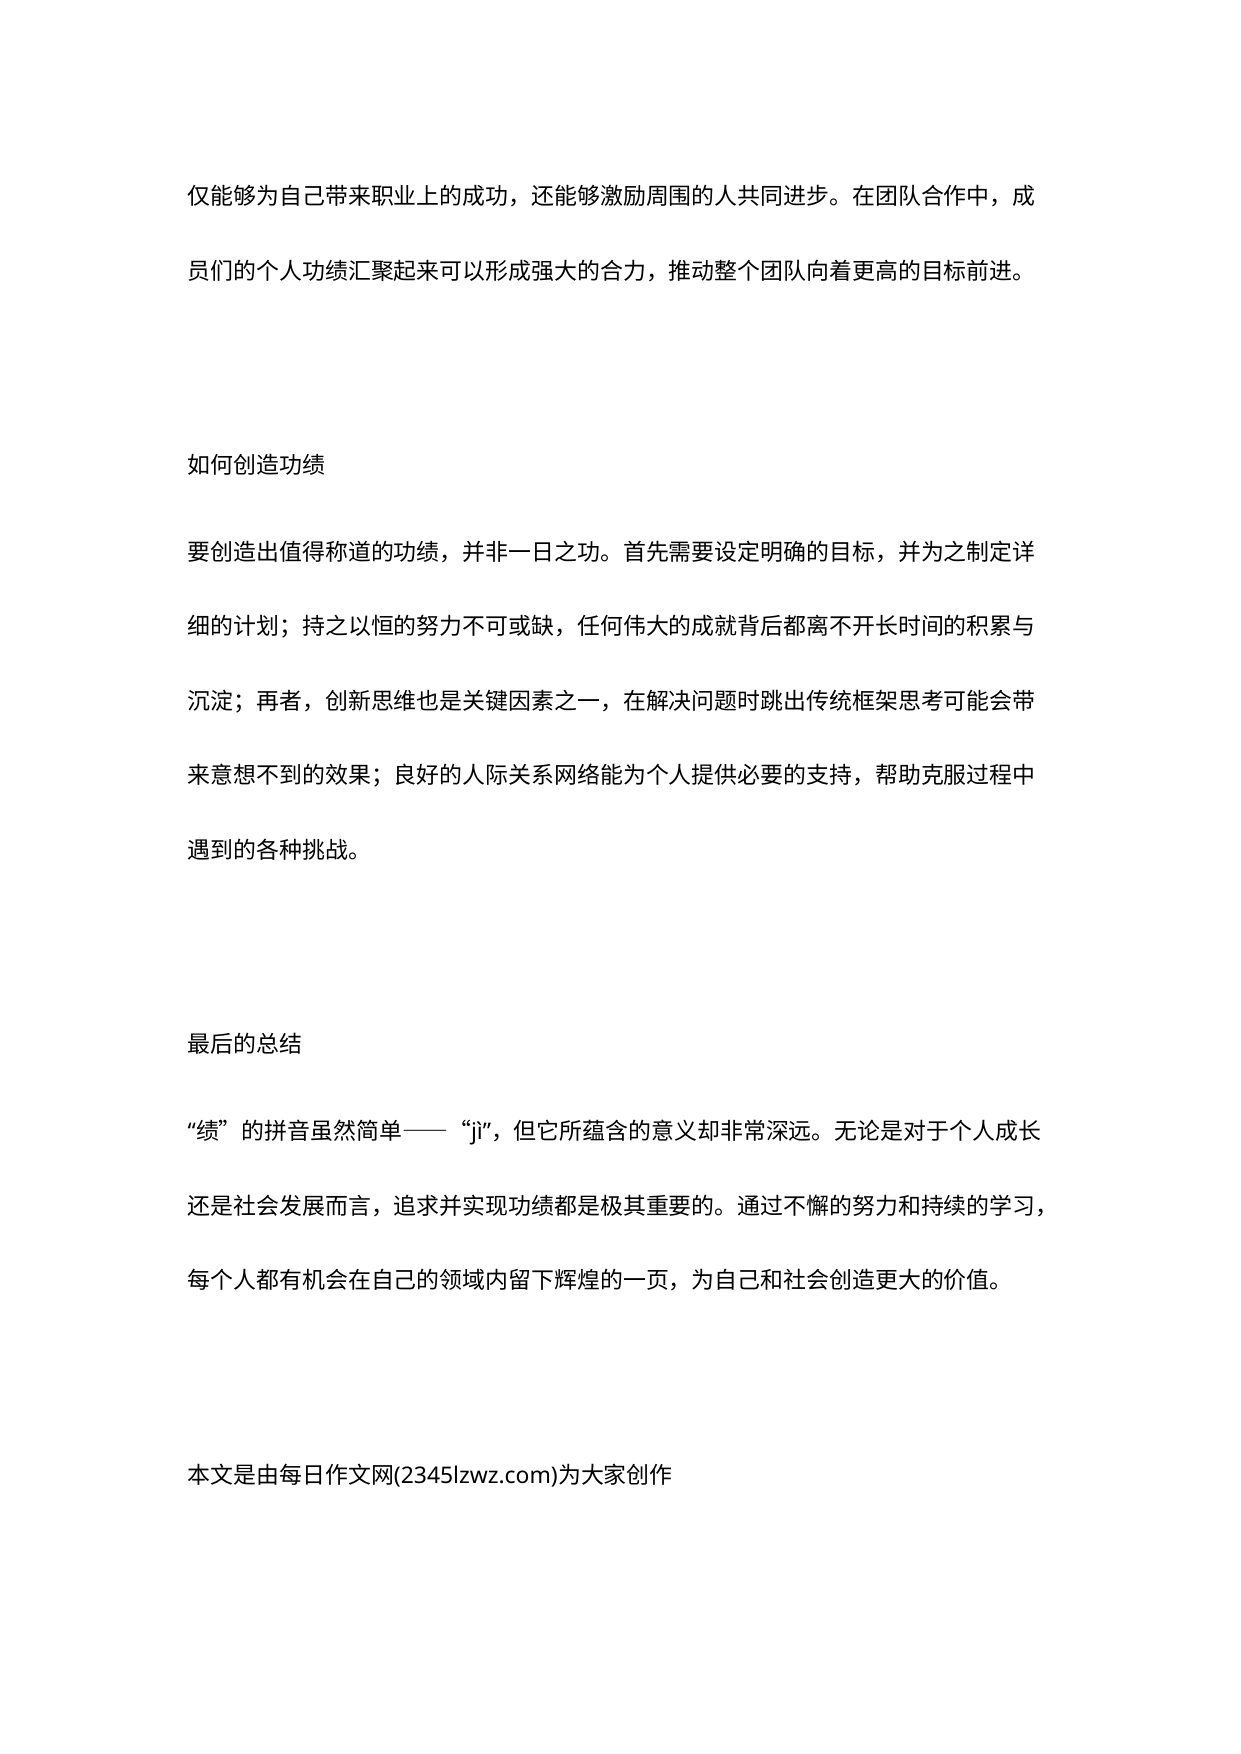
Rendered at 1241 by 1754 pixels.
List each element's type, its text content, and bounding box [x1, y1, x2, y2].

text 如何创造功绩 [187, 431, 1053, 496]
text 本文是由每日作文网(2345lzwz.com)为大家创作 [187, 1441, 1053, 1506]
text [187, 162, 1053, 302]
text 要创造出值得称道的功绩，并非一日之功。首先需要设定明确的目标，并为之制定详细的计划；持之以恒的努力不可或缺，任何伟大的成就背后都离不开长时间的积累与沉淀；再者，创新思维也是关键因素之一，在解决问题时跳出传统框架思考可能会带来意想不到的效果；良好的人际关系网络能为个人提供必要的支持，帮助克服过程中遇到的各种挑战。 [187, 517, 1053, 881]
text “绩”的拼音虽然简单——“jì”，但它所蕴含的意义却非常深远。无论是对于个人成长还是社会发展而言，追求并实现功绩都是极其重要的。通过不懈的努力和持续的学习，每个人都有机会在自己的领域内留下辉煌的一页，为自己和社会创造更大的价值。 [187, 1097, 1053, 1311]
text 最后的总结 [187, 1011, 1053, 1076]
